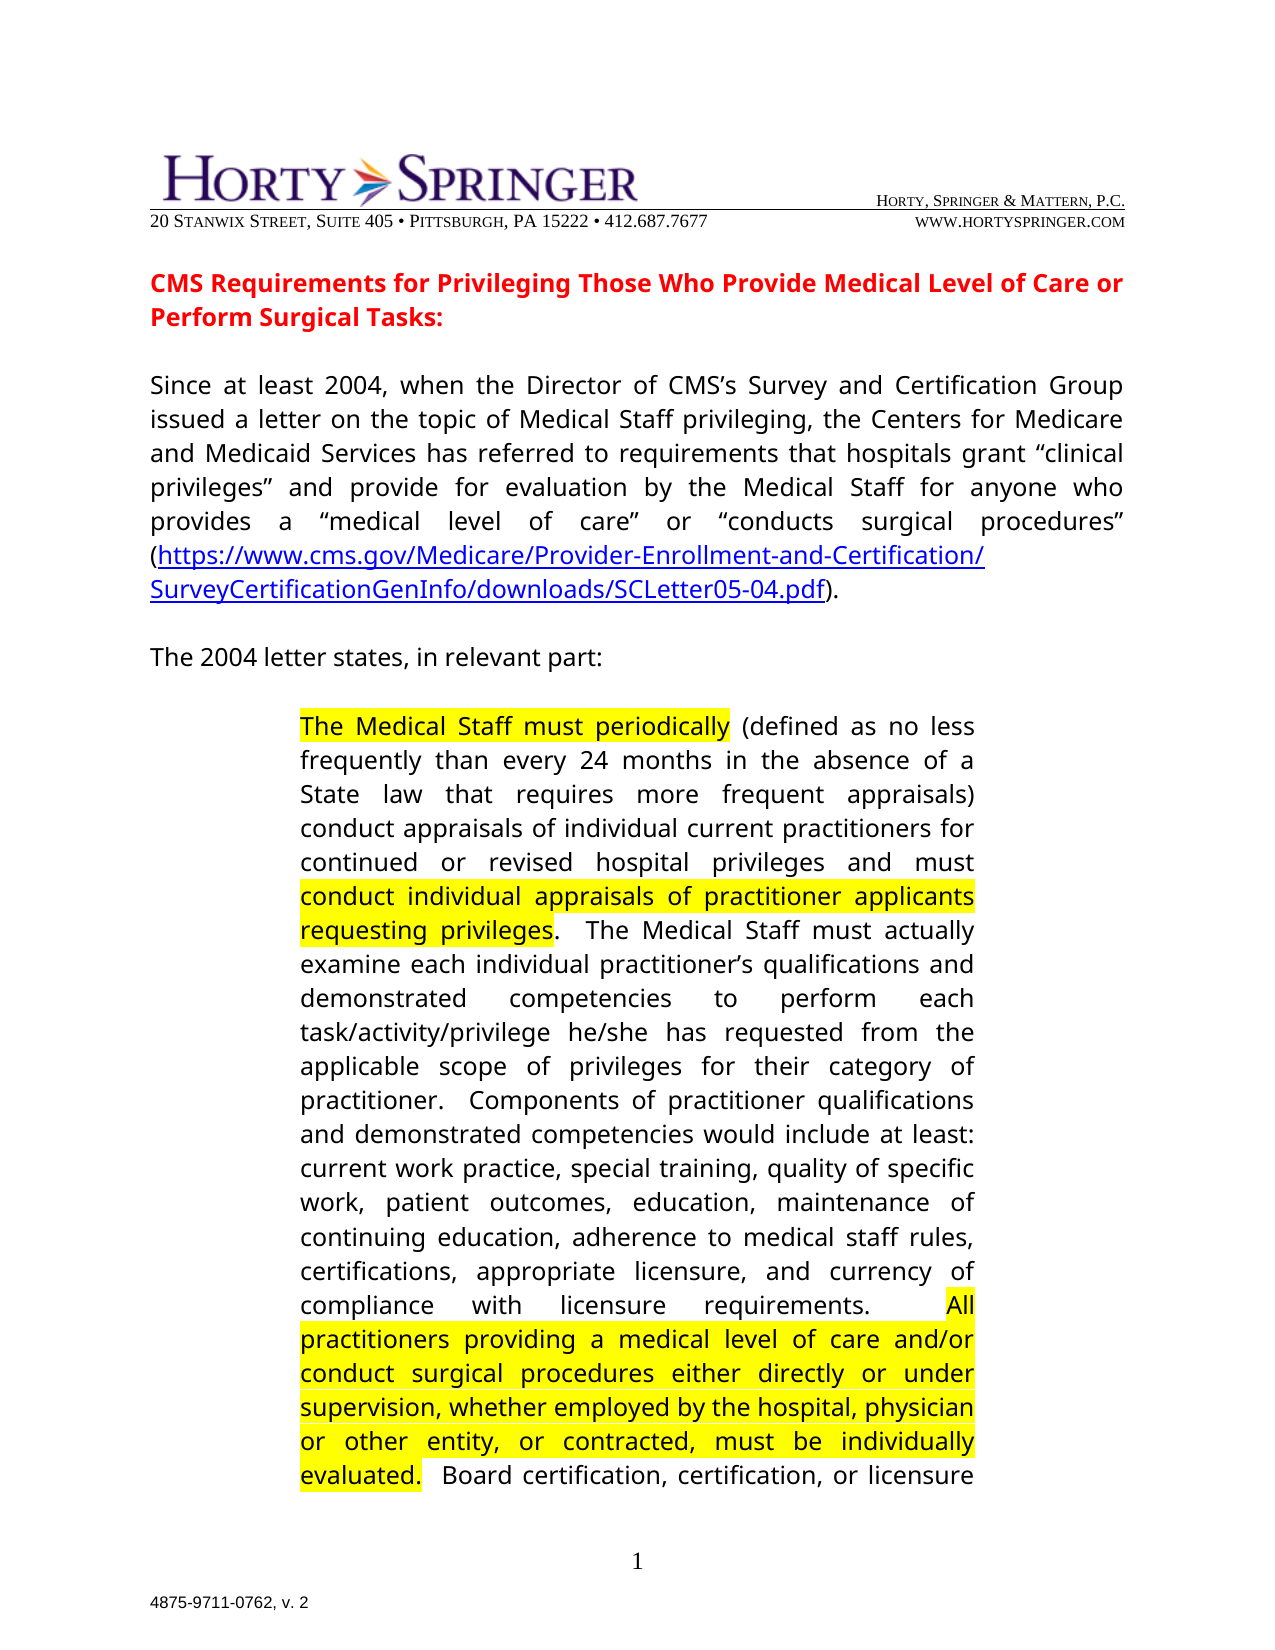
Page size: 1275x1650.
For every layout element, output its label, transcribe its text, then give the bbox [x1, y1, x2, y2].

text 20 Stanwix Street, Suite 405 • Pittsburgh, PA 15222 • 412.687.7677 www.hortyspringer.com [150, 210, 1125, 231]
text Since at least 2004, when the Director of CMS’s Survey and Certification Group issued a letter on the topic of Medical Staff privileging, the Centers for Medicare and Medicaid Services has referred to requirements that hospitals grant “clinical privileges” and provide for evaluation by the Medical Staff for anyone who provides a “medical level of care” or “conducts surgical procedures” (https://www.cms.gov/Medicare/Provider-Enrollment-and-Certification/SurveyCertificationGenInfo/downloads/SCLetter05-04.pdf). [150, 368, 1125, 606]
picture [150, 150, 650, 207]
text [300, 913, 975, 1321]
text The 2004 letter states, in relevant part: [150, 640, 1125, 674]
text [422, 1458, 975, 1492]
text CMS Requirements for Privileging Those Who Provide Medical Level of Care or Perform Surgical Tasks: [150, 265, 1125, 333]
